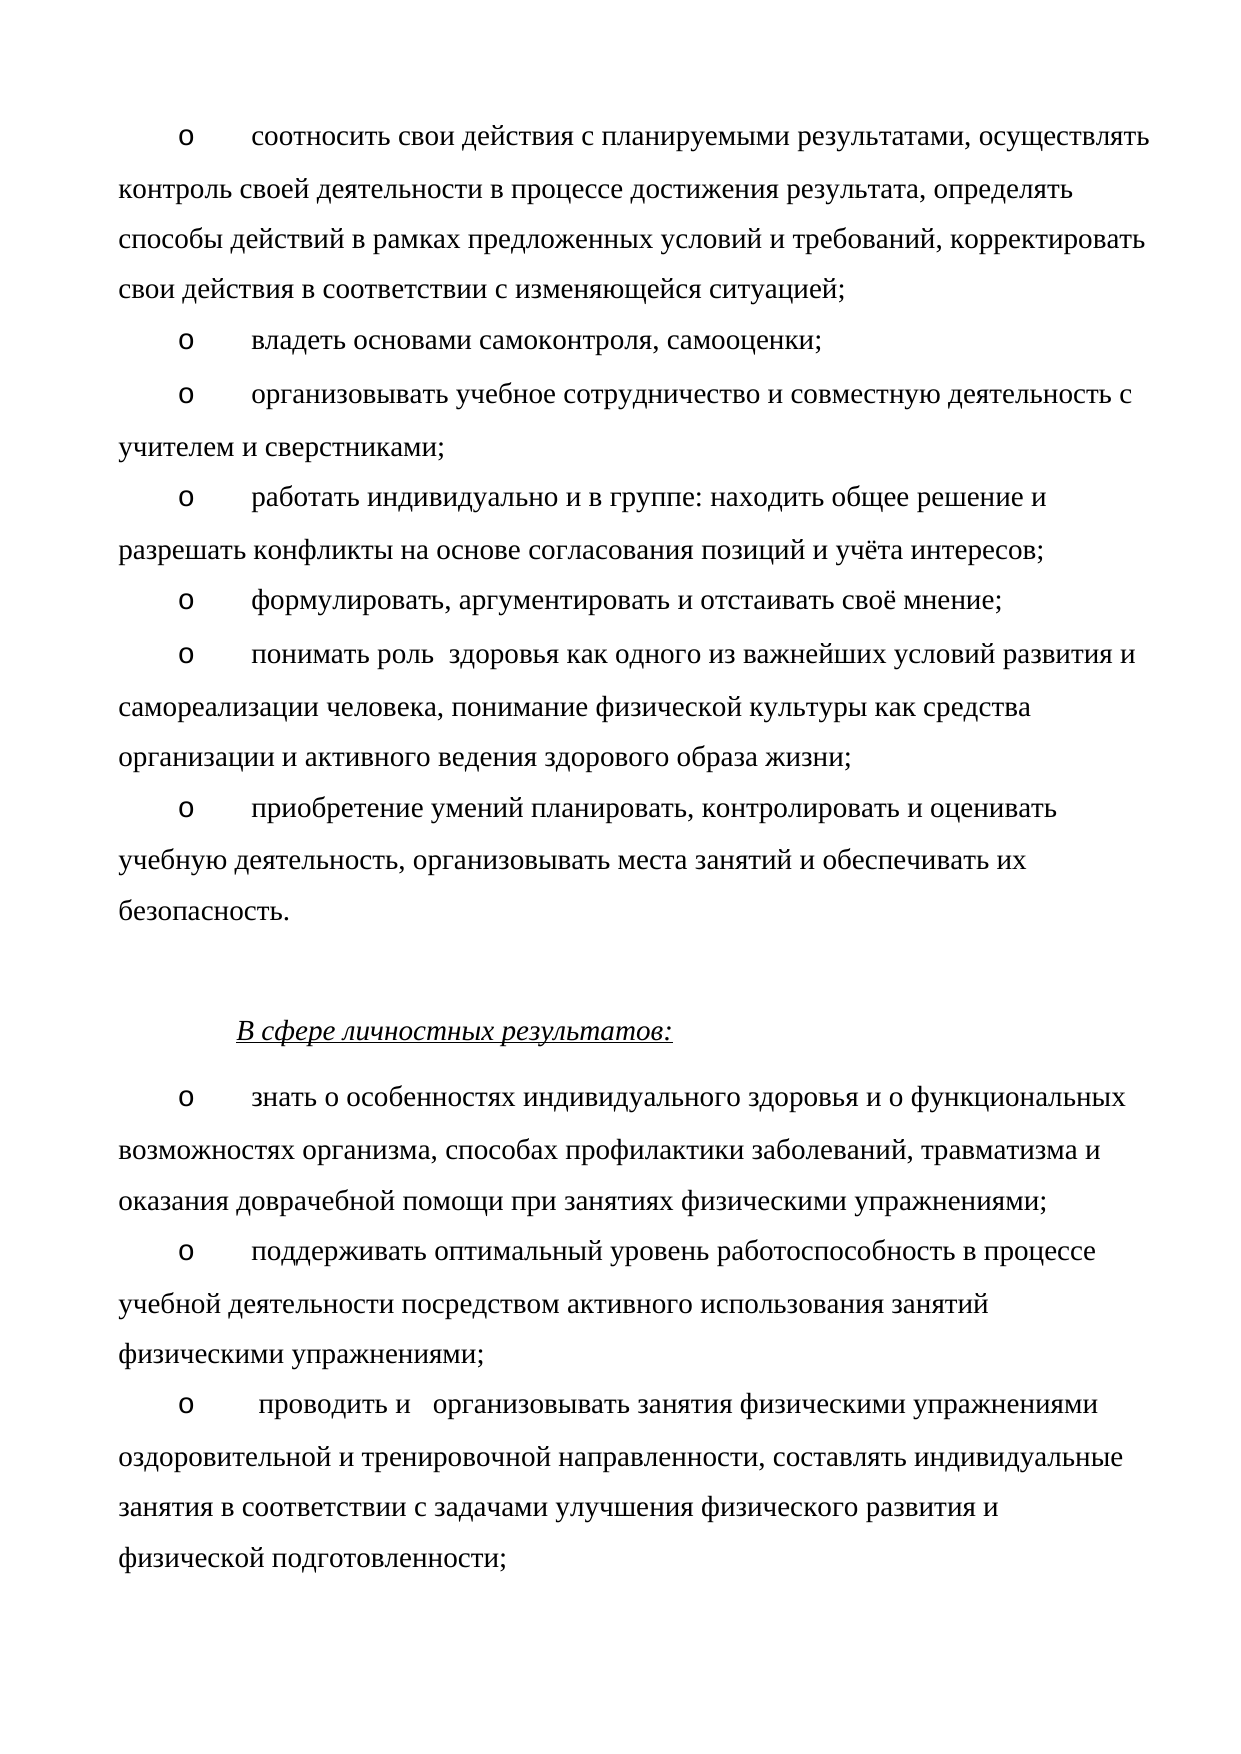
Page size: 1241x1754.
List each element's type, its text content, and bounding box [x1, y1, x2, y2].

list проводить и организовывать занятия физическими упражнениями оздоровительной и тренировочной направленности, составлять индивидуальные занятия в соответствии с задачами улучшения физического развития и физической подготовленности; [118, 1386, 1152, 1573]
list поддерживать оптимальный уровень работоспособность в процессе учебной деятельности посредством активного использования занятий физическими упражнениями; [118, 1233, 1152, 1370]
list знать о особенностях индивидуального здоровья и о функциональных возможностях организма, способах профилактики заболеваний, травматизма и оказания доврачебной помощи при занятиях физическими упражнениями; [118, 1079, 1152, 1216]
text В сфере личностных результатов: [192, 1013, 1152, 1046]
list владеть основами самоконтроля, самооценки; [118, 322, 1152, 358]
list понимать роль здоровья как одного из важнейших условий развития и самореализации человека, понимание физической культуры как средства организации и активного ведения здорового образа жизни; [118, 636, 1152, 773]
list формулировать, аргументировать и отстаивать своё мнение; [118, 582, 1152, 618]
list приобретение умений планировать, контролировать и оценивать учебную деятельность, организовывать места занятий и обеспечивать их безопасность. [118, 790, 1152, 926]
list соотносить свои действия с планируемыми результатами, осуществлять контроль своей деятельности в процессе достижения результата, определять способы действий в рамках предложенных условий и требований, корректировать свои действия в соответствии с изменяющейся ситуацией; [118, 118, 1152, 305]
list организовывать учебное сотрудничество и совместную деятельность с учителем и сверстниками; [118, 376, 1152, 462]
list работать индивидуально и в группе: находить общее решение и разрешать конфликты на основе согласования позиций и учёта интересов; [118, 479, 1152, 565]
